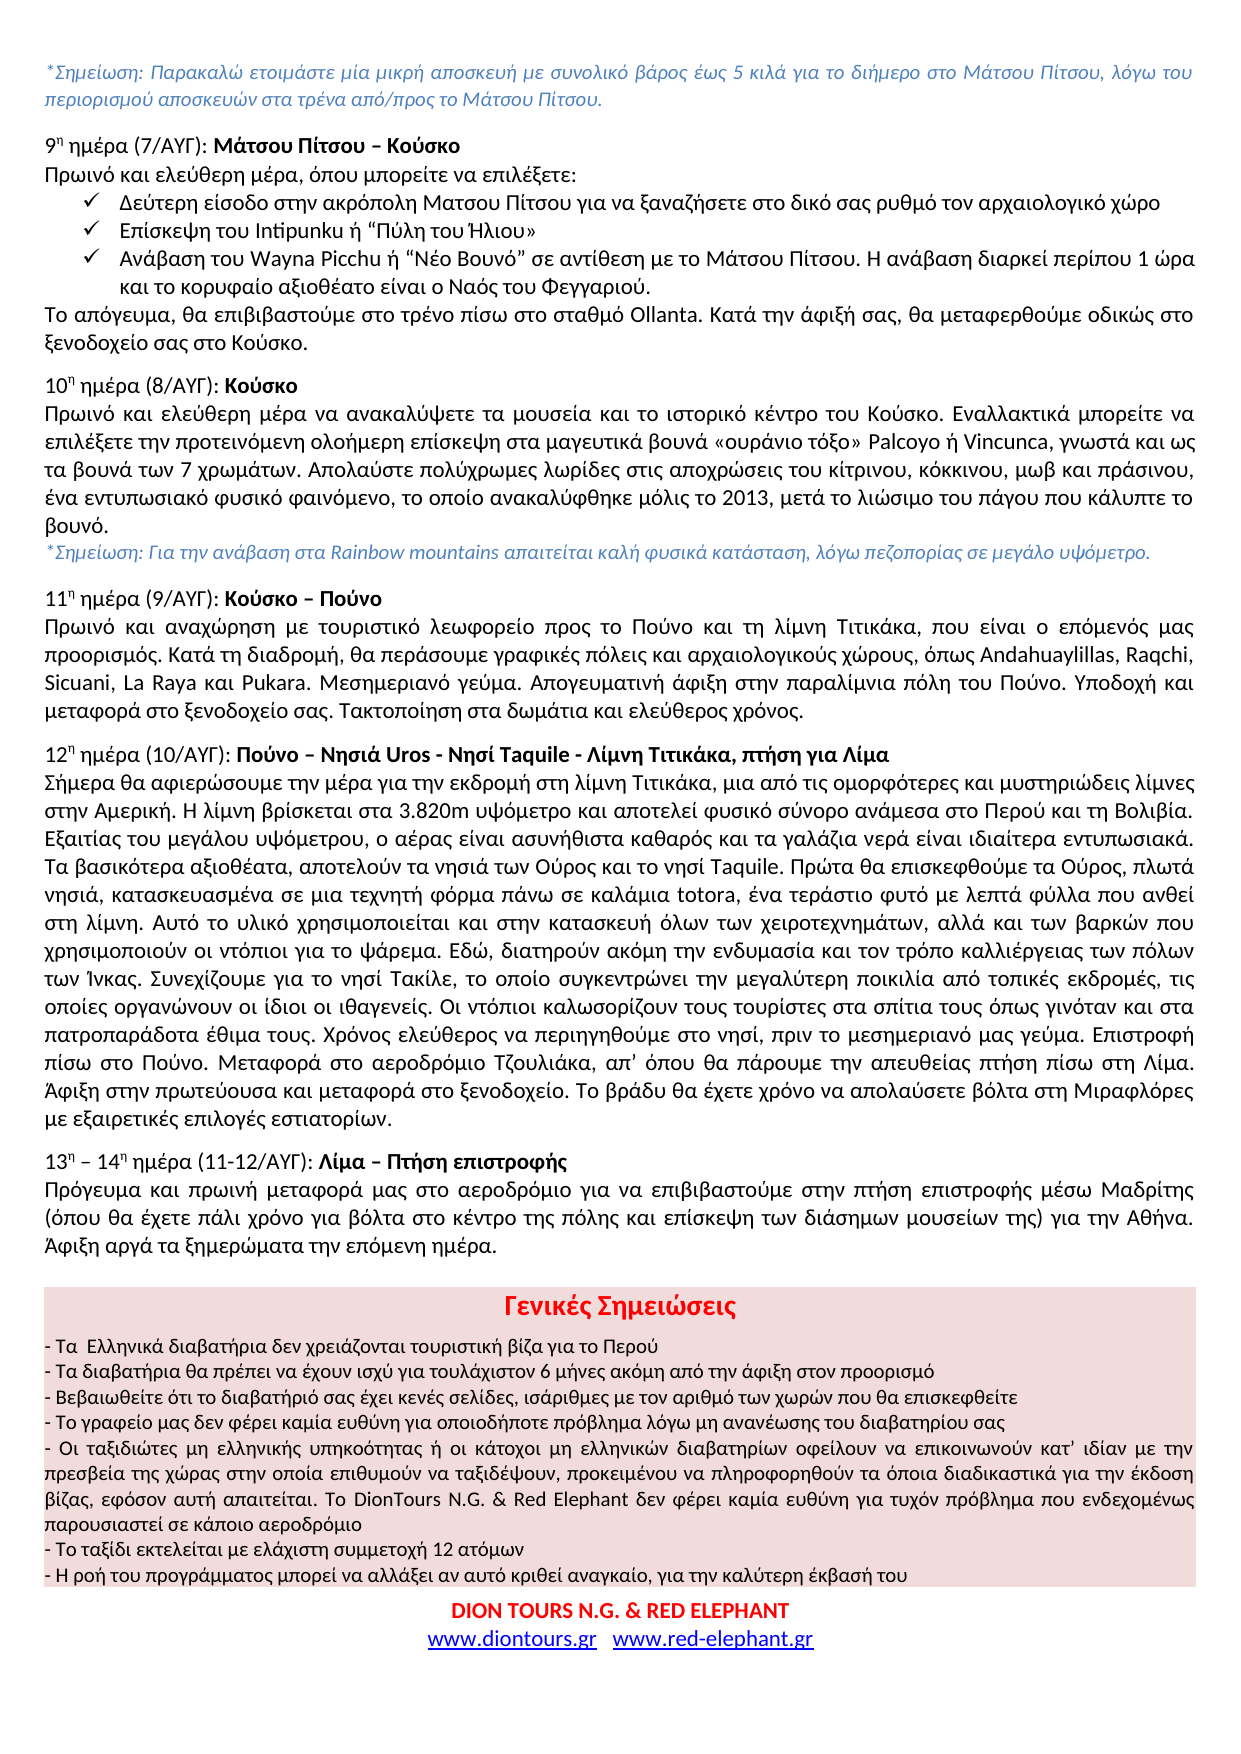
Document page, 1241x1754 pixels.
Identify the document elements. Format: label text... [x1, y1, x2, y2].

text 11η ημέρα (9/ΑΥΓ): Κούσκο – Πούνο [44, 584, 1196, 612]
list Ανάβαση του Wayna Picchu ή “Νέο Βουνό” σε αντίθεση με το Μάτσου Πίτσου. Η ανάβαση διαρκεί περίπου 1 ώρα και το κορυφαίο αξιοθέατο είναι ο Ναός του Φεγγαριού. [82, 244, 1196, 300]
list Δεύτερη είσοδο στην ακρόπολη Ματσου Πίτσου για να ξαναζήσετε στο δικό σας ρυθμό τον αρχαιολογικό χώρο [82, 188, 1196, 216]
text - Το ταξίδι εκτελείται με ελάχιστη συμμετοχή 12 ατόμων [44, 1537, 1196, 1562]
text Πρωινό και ελεύθερη μέρα να ανακαλύψετε τα μουσεία και το ιστορικό κέντρο του Κούσκο. Εναλλακτικά μπορείτε να επιλέξετε την προτεινόμενη ολοήμερη επίσκεψη στα μαγευτικά βουνά «ουράνιο τόξο» Palcoyo ή Vincunca, γνωστά και ως τα βουνά των 7 χρωμάτων. Απολαύστε πολύχρωμες λωρίδες στις αποχρώσεις του κίτρινου, κόκκινου, μωβ και πράσινου, ένα εντυπωσιακό φυσικό φαινόμενο, το οποίο ανακαλύφθηκε μόλις το 2013, μετά το λιώσιμο του πάγου που κάλυπτε το βουνό. [44, 399, 1196, 539]
text - Τα διαβατήρια θα πρέπει να έχουν ισχύ για τουλάχιστον 6 μήνες ακόμη από την άφιξη στον προορισμό [44, 1359, 1196, 1384]
text *Σημείωση: Παρακαλώ ετοιμάστε μία μικρή αποσκευή με συνολικό βάρος έως 5 κιλά για το διήμερο στο Μάτσου Πίτσου, λόγω του περιορισμού αποσκευών στα τρένα από/προς το Μάτσου Πίτσου. [44, 59, 1196, 112]
text - Οι ταξιδιώτες μη ελληνικής υπηκοότητας ή οι κάτοχοι μη ελληνικών διαβατηρίων οφείλουν να επικοινωνούν κατ’ ιδίαν με την πρεσβεία της χώρας στην οποία επιθυμούν να ταξιδέψουν, προκειμένου να πληροφορηθούν τα όποια διαδικαστικά για την έκδοση βίζας, εφόσον αυτή απαιτείται. Το DionTours N.G. & Red Elephant δεν φέρει καμία ευθύνη για τυχόν πρόβλημα που ενδεχομένως παρουσιαστεί σε κάποιο αεροδρόμιο [44, 1435, 1196, 1537]
text 10η ημέρα (8/ΑΥΓ): Κούσκο [44, 371, 1196, 399]
text Πρωινό και αναχώρηση με τουριστικό λεωφορείο προς το Πούνο και τη λίμνη Τιτικάκα, που είναι ο επόμενός μας προορισμός. Κατά τη διαδρομή, θα περάσουμε γραφικές πόλεις και αρχαιολογικούς χώρους, όπως Andahuaylillas, Raqchi, Sicuani, La Raya και Pukara. Μεσημεριανό γεύμα. Απογευματινή άφιξη στην παραλίμνια πόλη του Πούνο. Υποδοχή και μεταφορά στο ξενοδοχείο σας. Τακτοποίηση στα δωμάτια και ελεύθερος χρόνος. [44, 612, 1196, 724]
text - Τα Ελληνικά διαβατήρια δεν χρειάζονται τουριστική βίζα για το Περού [44, 1333, 1196, 1359]
text - Η ροή του προγράμματος μπορεί να αλλάξει αν αυτό κριθεί αναγκαίο, για την καλύτερη έκβασή του [44, 1562, 1196, 1587]
text - Βεβαιωθείτε ότι το διαβατήριό σας έχει κενές σελίδες, ισάριθμες με τον αριθμό των χωρών που θα επισκεφθείτε [44, 1384, 1196, 1409]
text *Σημείωση: Για την ανάβαση στα Rainbow mountains απαιτείται καλή φυσικά κατάσταση, λόγω πεζοπορίας σε μεγάλο υψόμετρο. [44, 539, 1196, 565]
text Πρόγευμα και πρωινή μεταφορά μας στο αεροδρόμιο για να επιβιβαστούμε στην πτήση επιστροφής μέσω Μαδρίτης (όπου θα έχετε πάλι χρόνο για βόλτα στο κέντρο της πόλης και επίσκεψη των διάσημων μουσείων της) για την Αθήνα. Άφιξη αργά τα ξημερώματα την επόμενη ημέρα. [44, 1175, 1196, 1259]
text 12η ημέρα (10/ΑΥΓ): Πούνο – Νησιά Uros - Nησί Taquile - Λίμνη Τιτικάκα, πτήση για Λίμα [44, 740, 1196, 768]
text Σήμερα θα αφιερώσουμε την μέρα για την εκδρομή στη λίμνη Τιτικάκα, μια από τις ομορφότερες και μυστηριώδεις λίμνες στην Αμερική. Η λίμνη βρίσκεται στα 3.820m υψόμετρο και αποτελεί φυσικό σύνορο ανάμεσα στο Περού και τη Βολιβία. Εξαιτίας του μεγάλου υψόμετρου, ο αέρας είναι ασυνήθιστα καθαρός και τα γαλάζια νερά είναι ιδιαίτερα εντυπωσιακά. Τα βασικότερα αξιοθέατα, αποτελούν τα νησιά των Ούρος και το νησί Taquile. Πρώτα θα επισκεφθούμε τα Ούρος, πλωτά νησιά, κατασκευασμένα σε μια τεχνητή φόρμα πάνω σε καλάμια totora, ένα τεράστιο φυτό με λεπτά φύλλα που ανθεί στη λίμνη. Αυτό το υλικό χρησιμοποιείται και στην κατασκευή όλων των χειροτεχνημάτων, αλλά και των βαρκών που χρησιμοποιούν οι ντόπιοι για το ψάρεμα. Εδώ, διατηρούν ακόμη την ενδυμασία και τον τρόπο καλλιέργειας των πόλων των Ίνκας. Συνεχίζουμε για το νησί Τακίλε, το οποίο συγκεντρώνει την μεγαλύτερη ποικιλία από τοπικές εκδρομές, τις οποίες οργανώνουν οι ίδιοι οι ιθαγενείς. Οι ντόπιοι καλωσορίζουν τους τουρίστες στα σπίτια τους όπως γινόταν και στα πατροπαράδοτα έθιμα τους. Χρόνος ελεύθερος να περιηγηθούμε στο νησί, πριν το μεσημεριανό μας γεύμα. Επιστροφή πίσω στο Πούνο. Μεταφορά στο αεροδρόμιο Τζουλιάκα, απ’ όπου θα πάρουμε την απευθείας πτήση πίσω στη Λίμα. Άφιξη στην πρωτεύουσα και μεταφορά στο ξενοδοχείο. Το βράδυ θα έχετε χρόνο να απολαύσετε βόλτα στη Μιραφλόρες με εξαιρετικές επιλογές εστιατορίων. [44, 768, 1196, 1132]
text Το απόγευμα, θα επιβιβαστούμε στο τρένο πίσω στο σταθμό Ollanta. Κατά την άφιξή σας, θα μεταφερθούμε οδικώς στο ξενοδοχείο σας στο Κούσκο. [44, 300, 1196, 356]
text 9η ημέρα (7/ΑΥΓ): Μάτσου Πίτσου – Κούσκο [44, 132, 1196, 160]
text Πρωινό και ελεύθερη μέρα, όπου μπορείτε να επιλέξετε: [44, 160, 1196, 188]
list Επίσκεψη του Intipunku ή “Πύλη του Ήλιου» [82, 216, 1196, 244]
text 13η – 14η ημέρα (11-12/ΑΥΓ): Λίμα – Πτήση επιστροφής [44, 1147, 1196, 1175]
text Γενικές Σημειώσεις [44, 1287, 1196, 1323]
text - Το γραφείο μας δεν φέρει καμία ευθύνη για οποιοδήποτε πρόβλημα λόγω μη ανανέωσης του διαβατηρίου σας [44, 1409, 1196, 1435]
